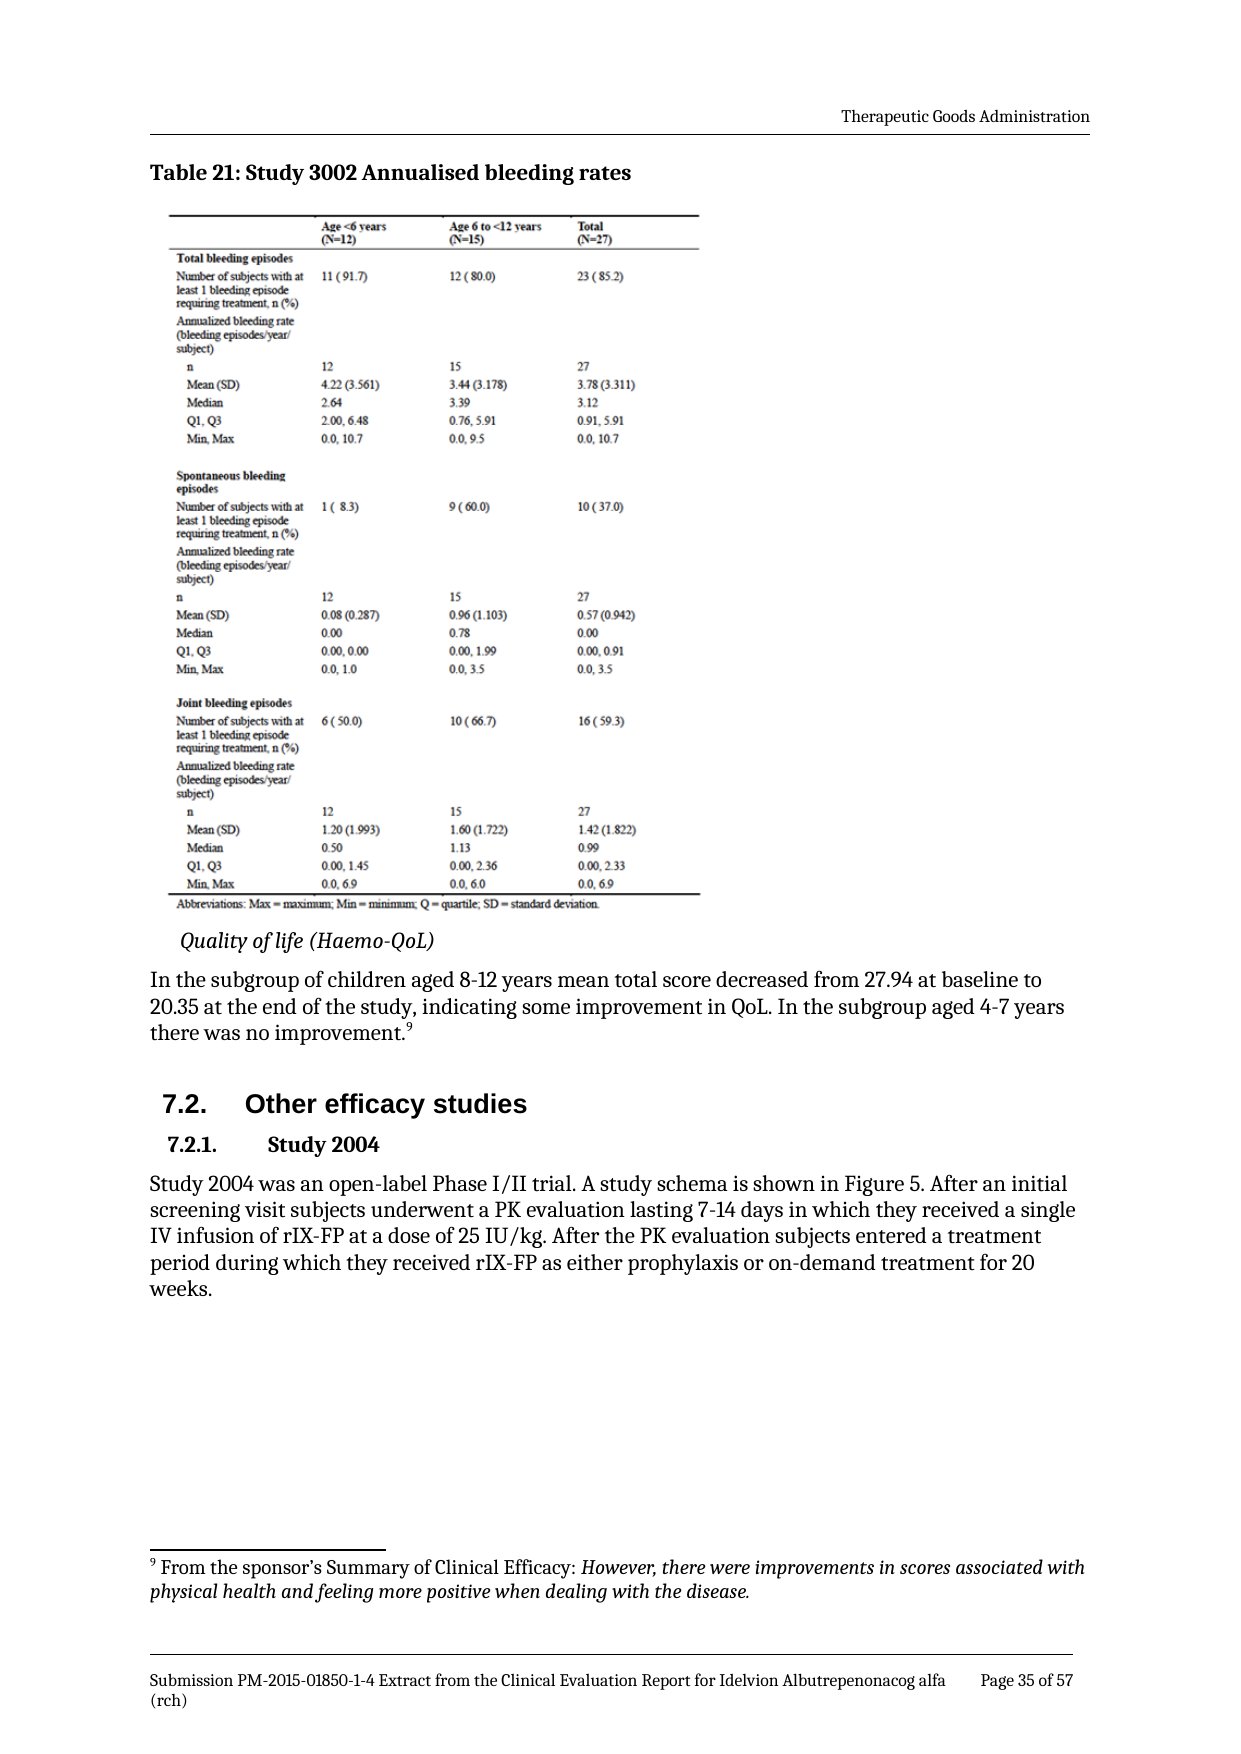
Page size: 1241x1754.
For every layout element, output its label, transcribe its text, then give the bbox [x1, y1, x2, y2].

subtitle Other efficacy studies [162, 1088, 1090, 1119]
picture [150, 204, 727, 916]
subtitle Quality of life (Haemo-QoL) [179, 928, 1090, 954]
title Table 21: Study 3002 Annualised bleeding rates [150, 160, 1090, 186]
text Study 2004 was an open-label Phase I/II trial. A study schema is shown in Figure 5. After an initial screening visit subjects underwent a PK evaluation lasting 7-14 days in which they received a single IV infusion of rIX-FP at a dose of 25 IU/kg. After the PK evaluation subjects entered a treatment period during which they received rIX-FP as either prophylaxis or on-demand treatment for 20 weeks. [150, 1170, 1090, 1302]
subtitle Study 2004 [168, 1132, 1090, 1158]
text In the subgroup of children aged 8-12 years mean total score decreased from 27.94 at baseline to 20.35 at the end of the study, indicating some improvement in QoL. In the subgroup aged 4-7 years there was no improvement. [150, 967, 1090, 1046]
